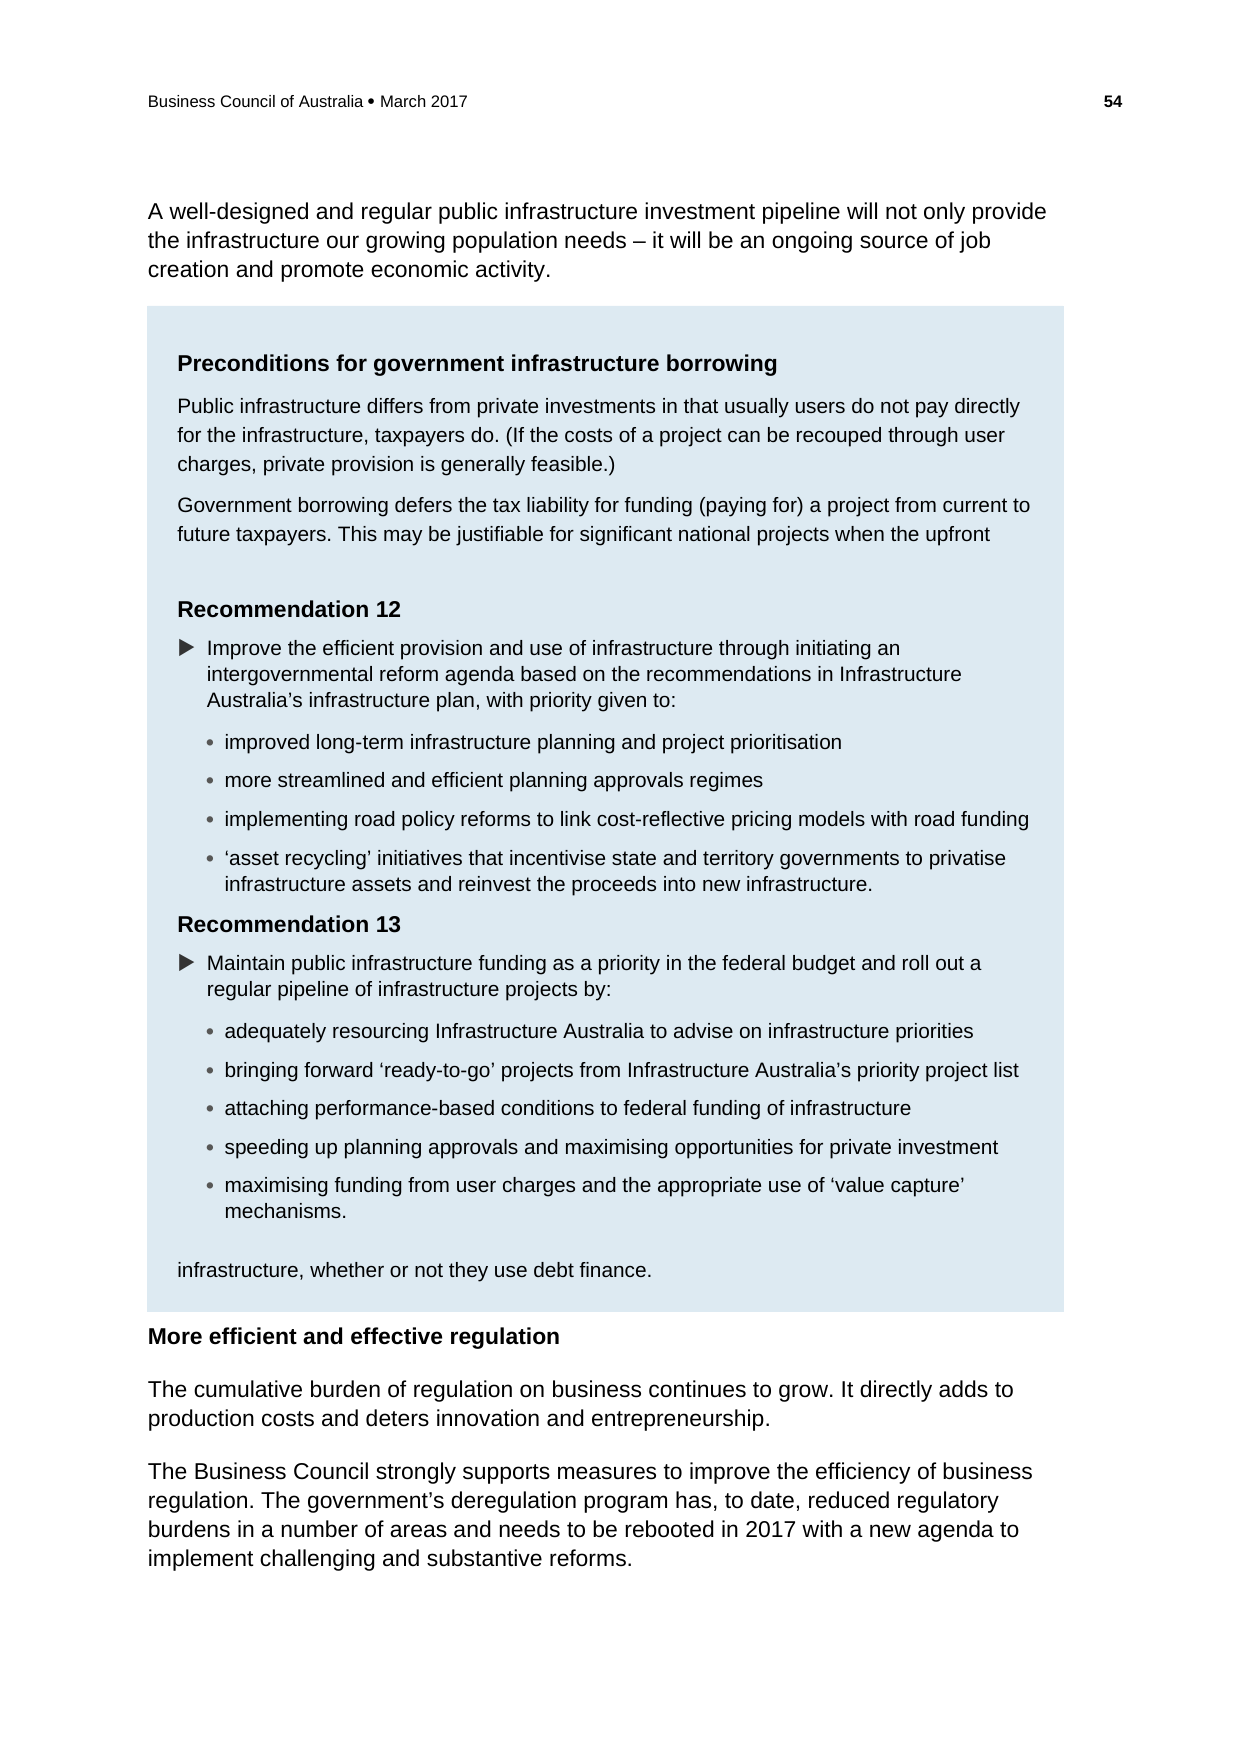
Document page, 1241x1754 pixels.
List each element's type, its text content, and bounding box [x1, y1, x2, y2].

text A well-designed and regular public infrastructure investment pipeline will not only provide the infrastructure our growing population needs – it will be an ongoing source of job creation and promote economic activity. [148, 195, 1063, 282]
text The Business Council strongly supports measures to improve the efficiency of business regulation. The government’s deregulation program has, to date, reduced regulatory burdens in a number of areas and needs to be rebooted in 2017 with a new agenda to implement challenging and substantive reforms. [148, 1455, 1063, 1572]
subtitle More efficient and effective regulation [148, 1320, 1063, 1349]
text The cumulative burden of regulation on business continues to grow. It directly adds to production costs and deters innovation and entrepreneurship. [148, 1373, 1063, 1431]
